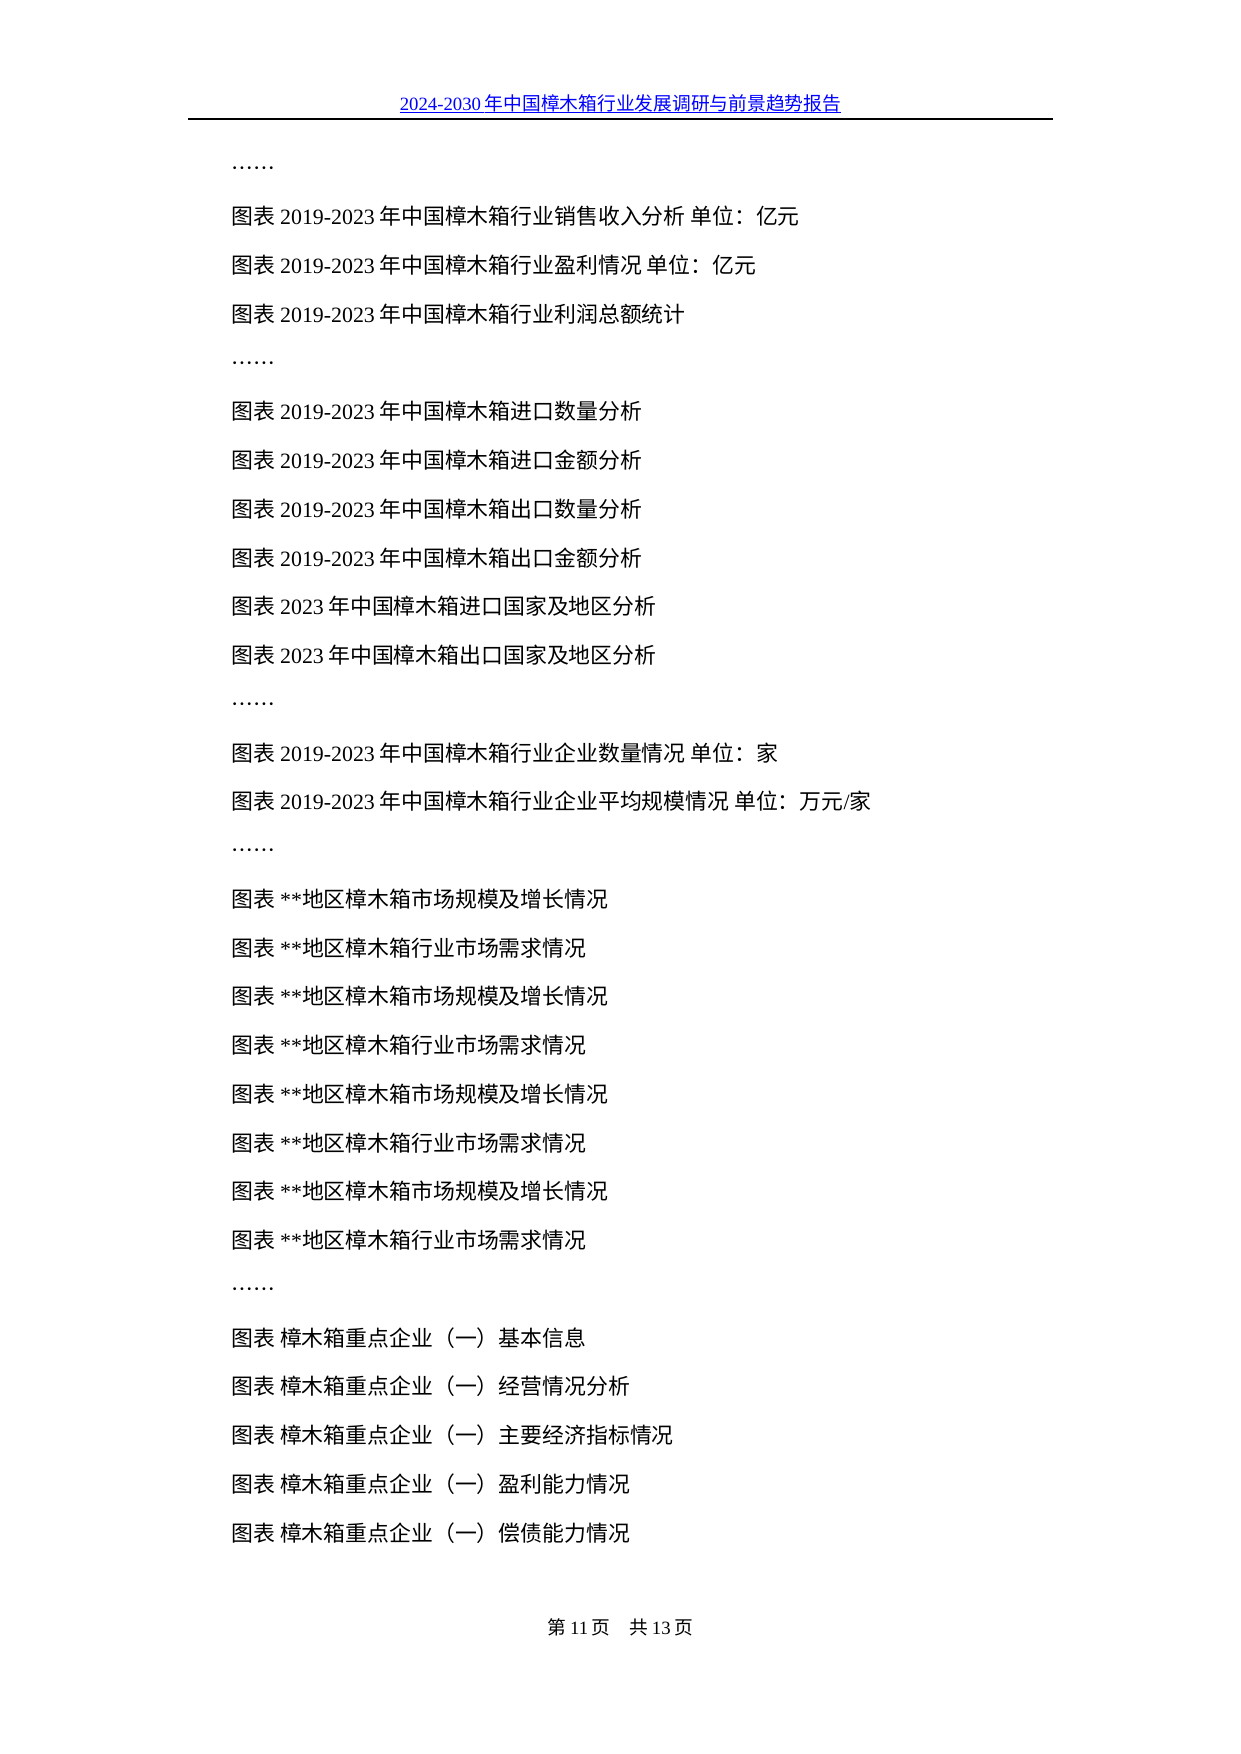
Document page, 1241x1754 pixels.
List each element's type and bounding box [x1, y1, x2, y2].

text [187, 150, 1053, 1548]
